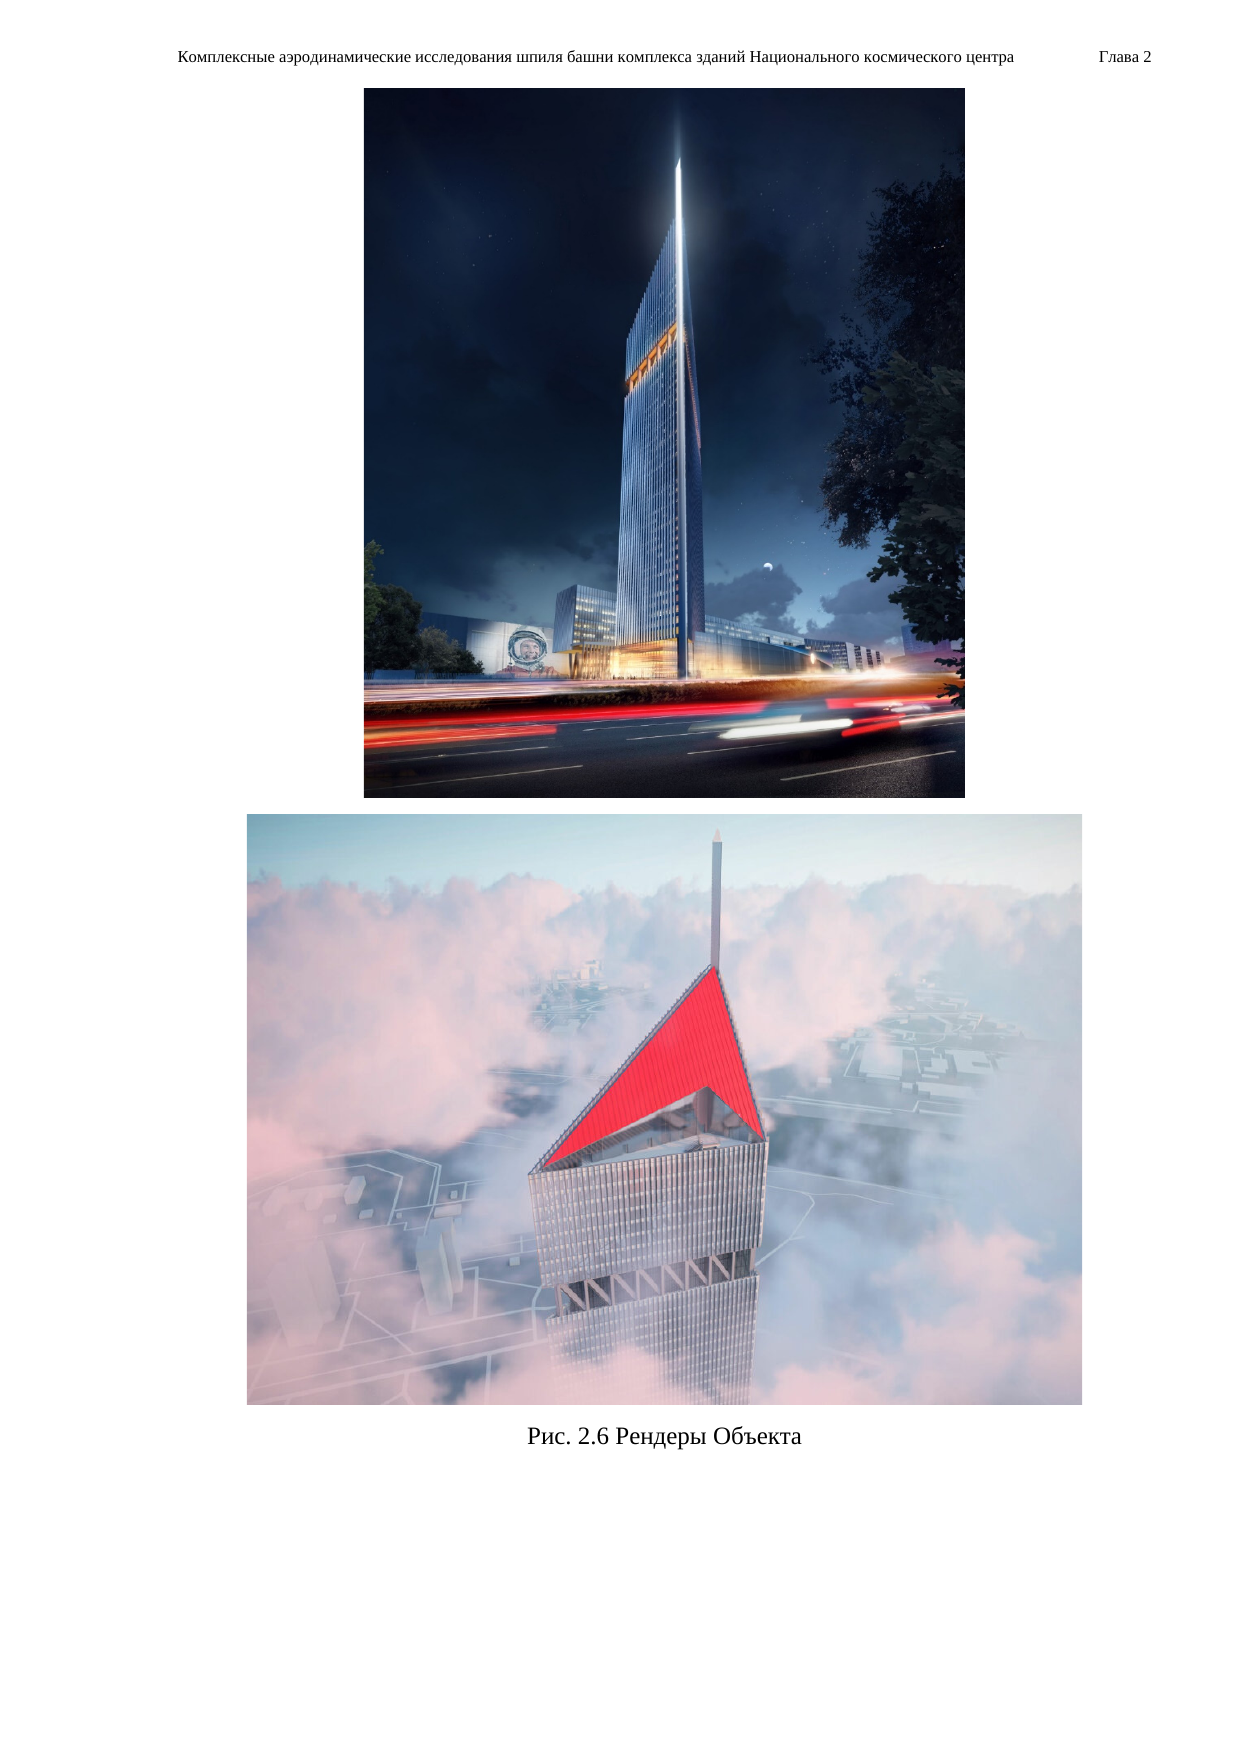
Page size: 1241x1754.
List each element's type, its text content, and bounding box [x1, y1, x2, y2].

picture [363, 88, 965, 798]
picture [246, 814, 1083, 1405]
text Рис. 2.6 Рендеры Объекта [177, 1421, 1152, 1450]
